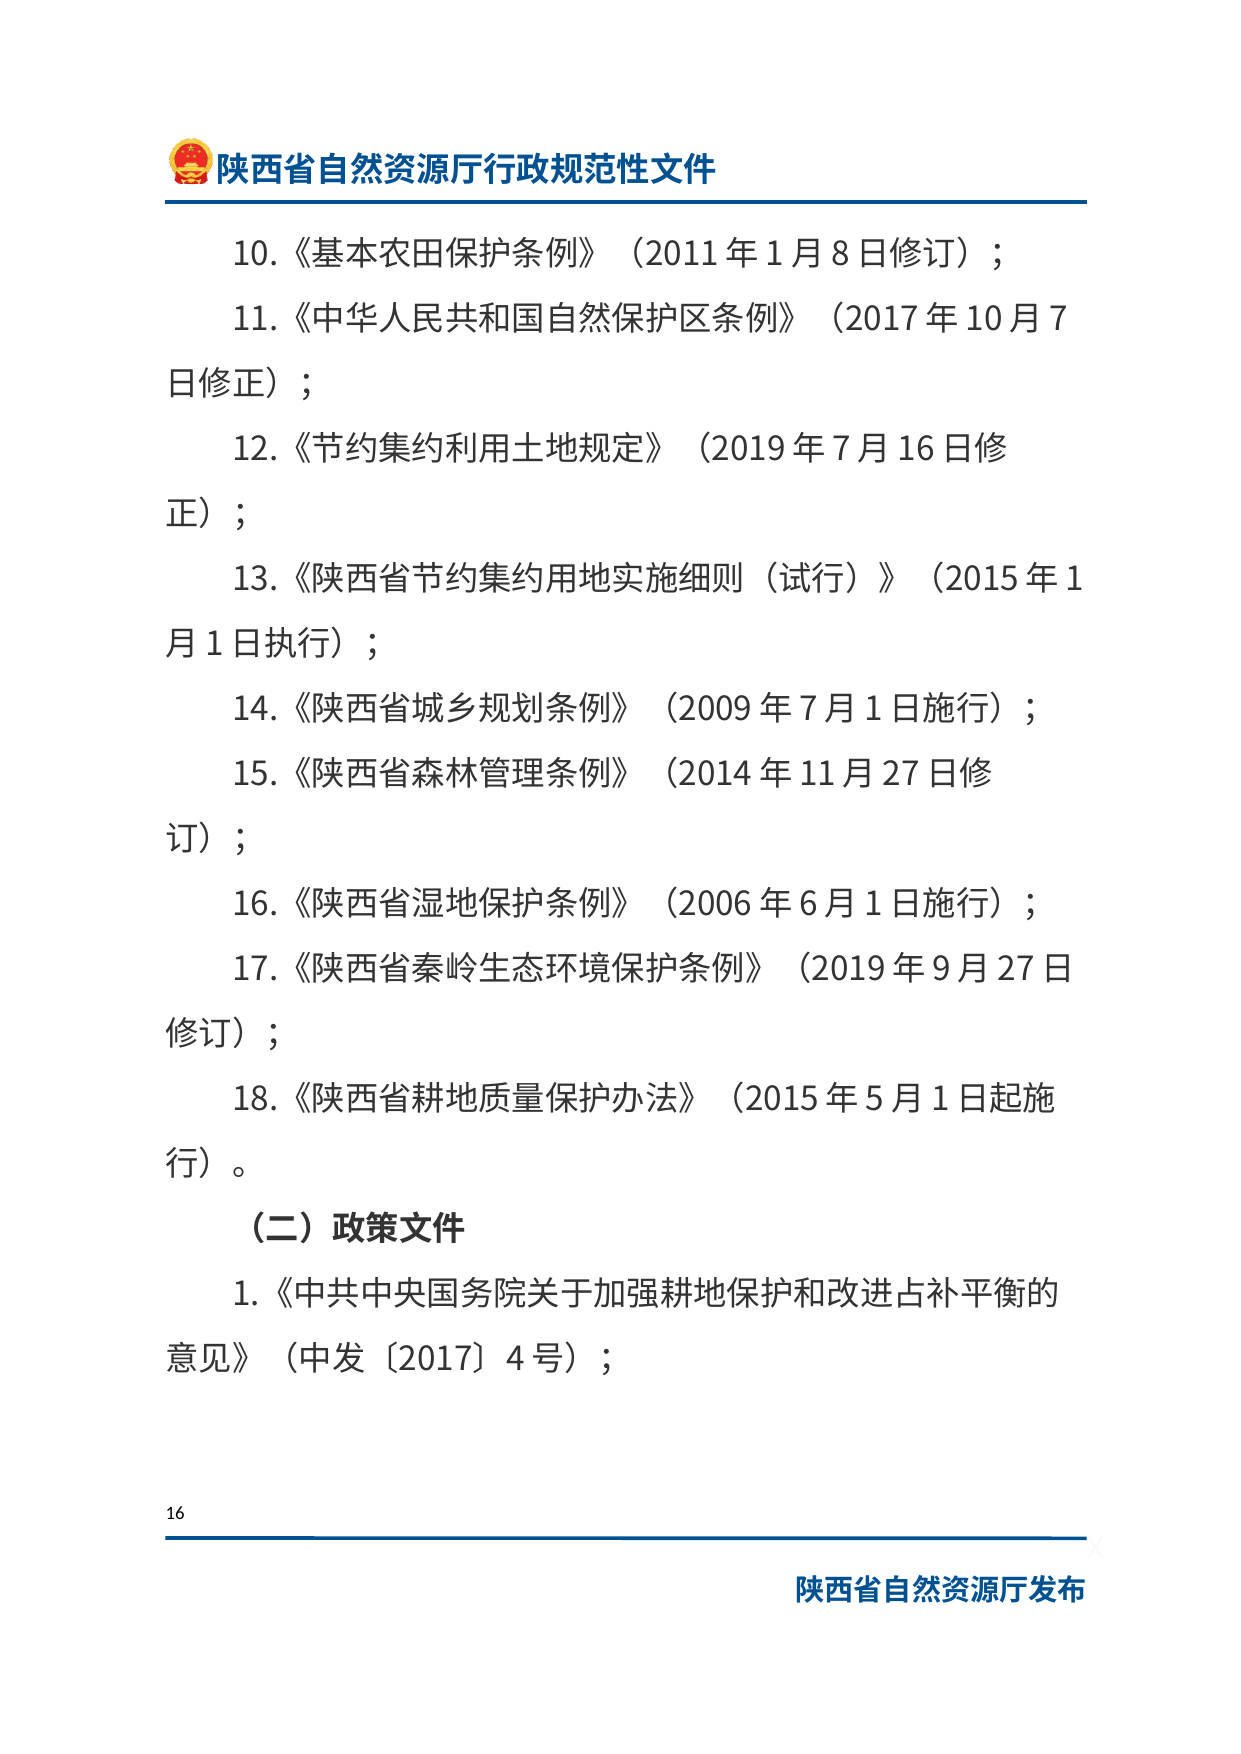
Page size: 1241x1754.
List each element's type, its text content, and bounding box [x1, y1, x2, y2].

text （二）政策文件 [165, 1194, 1087, 1259]
text 12.《节约集约利用土地规定》（2019年7月16日修正）； [165, 414, 1087, 544]
text 14.《陕西省城乡规划条例》（2009年7月1日施行）； [165, 674, 1087, 739]
text 11.《中华人民共和国自然保护区条例》（2017年10月7日修正）； [165, 284, 1087, 414]
text 13.《陕西省节约集约用地实施细则（试行）》（2015年1月1日执行）； [165, 544, 1087, 674]
text 18.《陕西省耕地质量保护办法》（2015年5月1日起施行）。 [165, 1064, 1087, 1194]
picture [165, 136, 217, 188]
text 17.《陕西省秦岭生态环境保护条例》（2019年9月27日修订）； [165, 934, 1087, 1064]
text 16.《陕西省湿地保护条例》（2006年6月1日施行）； [165, 869, 1087, 934]
text 1.《中共中央国务院关于加强耕地保护和改进占补平衡的意见》（中发〔2017〕4号）； [165, 1259, 1087, 1389]
text 15.《陕西省森林管理条例》（2014年11月27日修订）； [165, 739, 1087, 869]
text 10.《基本农田保护条例》（2011年1月8日修订）； [165, 219, 1087, 284]
